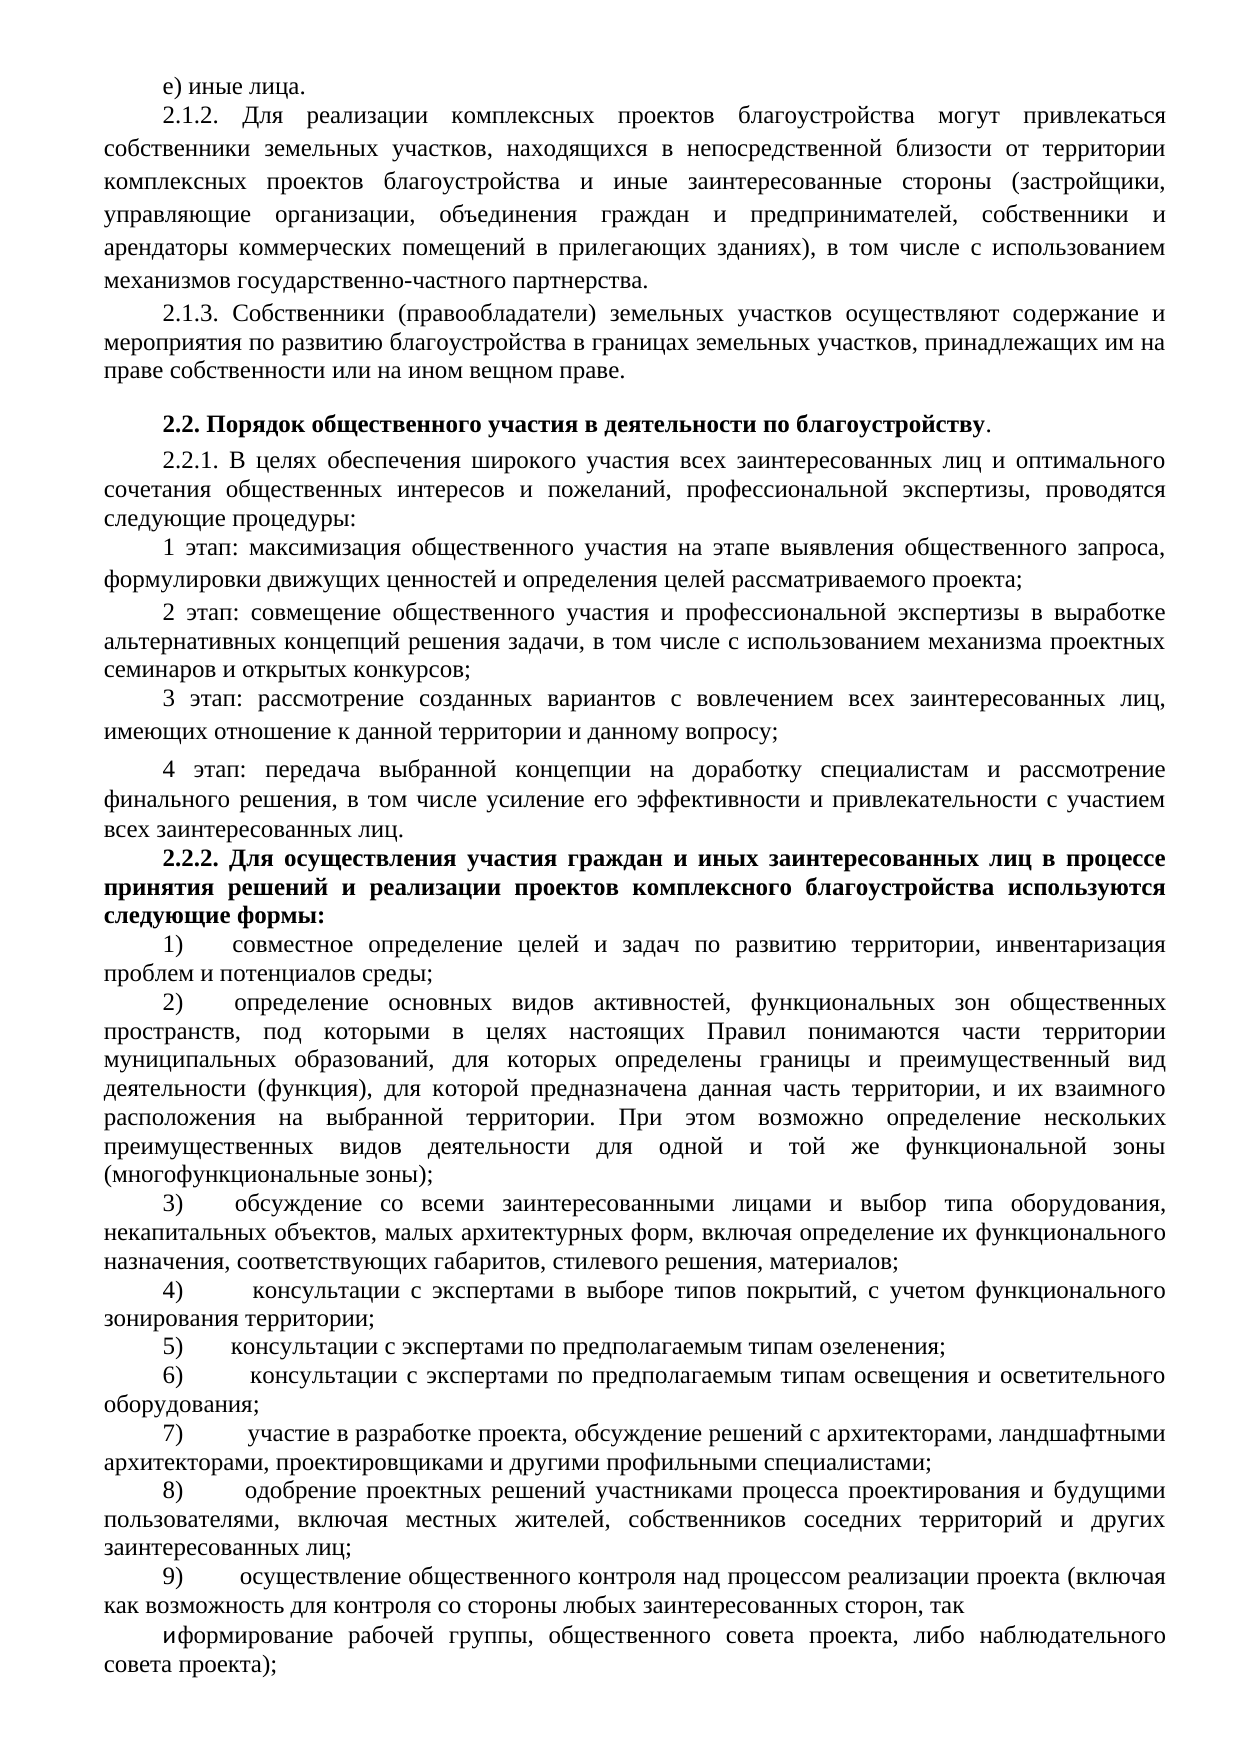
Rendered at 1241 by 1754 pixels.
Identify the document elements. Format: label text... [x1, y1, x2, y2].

text 3 этап: рассмотрение созданных вариантов с вовлечением всех заинтересованных лиц, имеющих отношение к данной территории и данному вопросу; [103, 683, 1167, 745]
list совместное определение целей и задач по развитию территории, инвентаризация проблем и потенциалов среды; [103, 929, 1167, 987]
list консультации с экспертами по предполагаемым типам освещения и осветительного оборудования; [103, 1360, 1167, 1418]
list консультации с экспертами по предполагаемым типам озеленения; [103, 1332, 1167, 1360]
text 4 этап: передача выбранной концепции на доработку специалистам и рассмотрение финального решения, в том числе усиление его эффективности и привлекательности с участием всех заинтересованных лиц. [103, 754, 1167, 842]
list формирование рабочей группы, общественного совета проекта, либо наблюдательного совета проекта); [103, 1619, 1167, 1678]
list определение основных видов активностей, функциональных зон общественных пространств, под которыми в целях настоящих Правил понимаются части территории муниципальных образований, для которых определены границы и преимущественный вид деятельности (функция), для которой предназначена данная часть территории, и их взаимного расположения на выбранной территории. При этом возможно определение нескольких преимущественных видов деятельности для одной и той же функциональной зоны (многофункциональные зоны); [103, 987, 1167, 1188]
text 2.1.2. Для реализации комплексных проектов благоустройства могут привлекаться собственники земельных участков, находящихся в непосредственной близости от территории комплексных проектов благоустройства и иные заинтересованные стороны (застройщики, управляющие организации, объединения граждан и предпринимателей, собственники и арендаторы коммерческих помещений в прилегающих зданиях), в том числе с использованием механизмов государственно-частного партнерства. [103, 100, 1167, 294]
list осуществление общественного контроля над процессом реализации проекта (включая как возможность для контроля со стороны любых заинтересованных сторон, так [103, 1561, 1167, 1619]
text 2.2.1. В целях обеспечения широкого участия всех заинтересованных лиц и оптимального сочетания общественных интересов и пожеланий, профессиональной экспертизы, проводятся следующие процедуры: [103, 446, 1167, 531]
list одобрение проектных решений участниками процесса проектирования и будущими пользователями, включая местных жителей, собственников соседних территорий и других заинтересованных лиц; [103, 1476, 1167, 1561]
list обсуждение со всеми заинтересованными лицами и выбор типа оборудования, некапитальных объектов, малых архитектурных форм, включая определение их функционального назначения, соответствующих габаритов, стилевого решения, материалов; [103, 1188, 1167, 1275]
text 1 этап: максимизация общественного участия на этапе выявления общественного запроса, формулировки движущих ценностей и определения целей рассматриваемого проекта; [103, 532, 1167, 593]
text е) иные лица. [103, 72, 1167, 100]
list консультации с экспертами в выборе типов покрытий, с учетом функционального зонирования территории; [103, 1275, 1167, 1332]
text 2.2. Порядок общественного участия в деятельности по благоустройству. [103, 409, 1167, 437]
text 2.2.2. Для осуществления участия граждан и иных заинтересованных лиц в процессе принятия решений и реализации проектов комплексного благоустройства используются следующие формы: [103, 844, 1167, 929]
text 2 этап: совмещение общественного участия и профессиональной экспертизы в выработке альтернативных концепций решения задачи, в том числе с использованием механизма проектных семинаров и открытых конкурсов; [103, 598, 1167, 683]
text 2.1.3. Собственники (правообладатели) земельных участков осуществляют содержание и мероприятия по развитию благоустройства в границах земельных участков, принадлежащих им на праве собственности или на ином вещном праве. [103, 298, 1167, 384]
list участие в разработке проекта, обсуждение решений с архитекторами, ландшафтными архитекторами, проектировщиками и другими профильными специалистами; [103, 1418, 1167, 1475]
